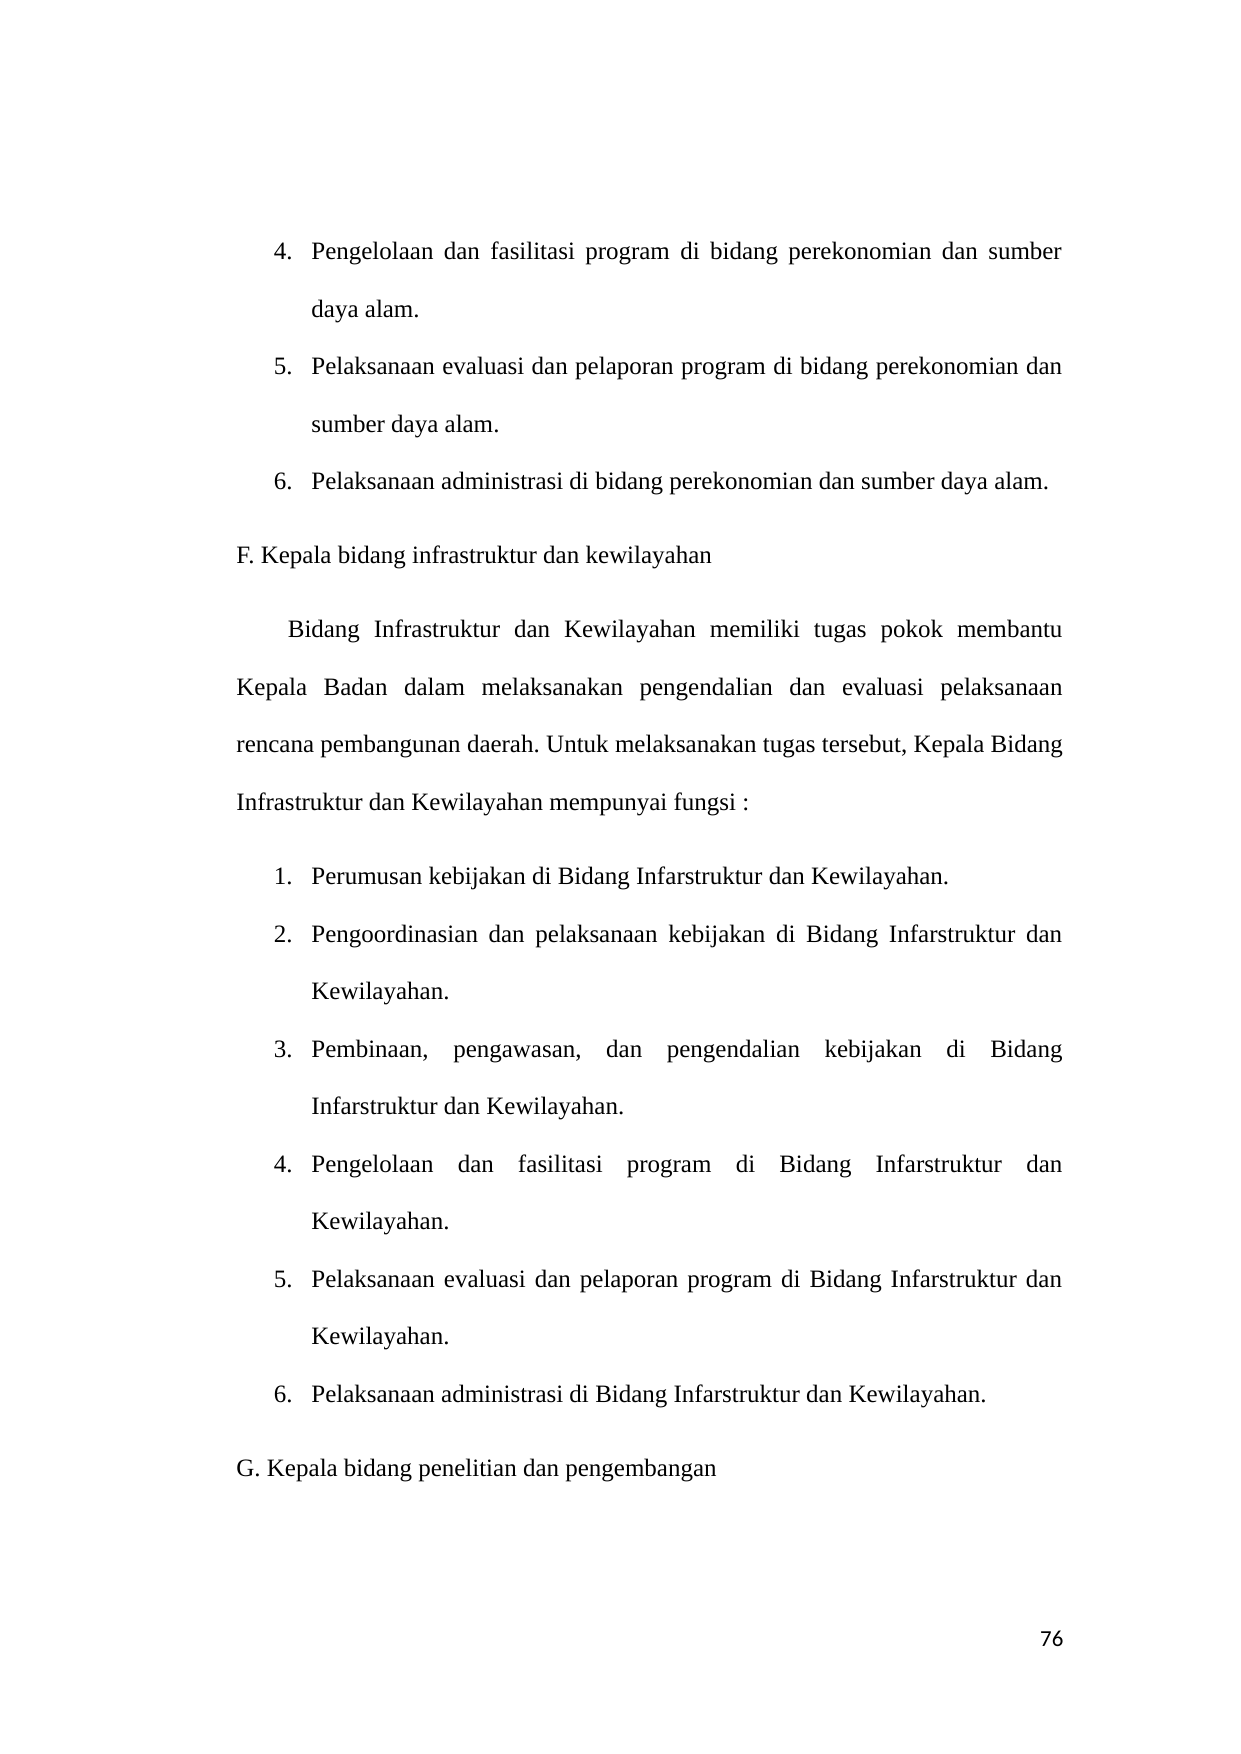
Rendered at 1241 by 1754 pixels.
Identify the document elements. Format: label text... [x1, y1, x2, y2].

list Pelaksanaan evaluasi dan pelaporan program di Bidang Infarstruktur dan Kewilayahan. [274, 1264, 1063, 1350]
list Pengelolaan dan fasilitasi program di bidang perekonomian dan sumber daya alam. [274, 236, 1063, 322]
list Pembinaan, pengawasan, dan pengendalian kebijakan di Bidang Infarstruktur dan Kewilayahan. [274, 1034, 1063, 1120]
list Pengelolaan dan fasilitasi program di Bidang Infarstruktur dan Kewilayahan. [274, 1149, 1063, 1235]
text Bidang Infrastruktur dan Kewilayahan memiliki tugas pokok membantu Kepala Badan dalam melaksanakan pengendalian dan evaluasi pelaksanaan rencana pembangunan daerah. Untuk melaksanakan tugas tersebut, Kepala Bidang Infrastruktur dan Kewilayahan mempunyai fungsi : [236, 614, 1063, 816]
text F. Kepala bidang infrastruktur dan kewilayahan [236, 540, 1063, 569]
list Pelaksanaan administrasi di Bidang Infarstruktur dan Kewilayahan. [274, 1379, 1063, 1407]
list Perumusan kebijakan di Bidang Infarstruktur dan Kewilayahan. [274, 861, 1063, 890]
list Pelaksanaan administrasi di bidang perekonomian dan sumber daya alam. [274, 466, 1063, 495]
text G. Kepala bidang penelitian dan pengembangan [236, 1453, 1063, 1482]
list Pelaksanaan evaluasi dan pelaporan program di bidang perekonomian dan sumber daya alam. [274, 351, 1063, 437]
list Pengoordinasian dan pelaksanaan kebijakan di Bidang Infarstruktur dan Kewilayahan. [274, 919, 1063, 1005]
